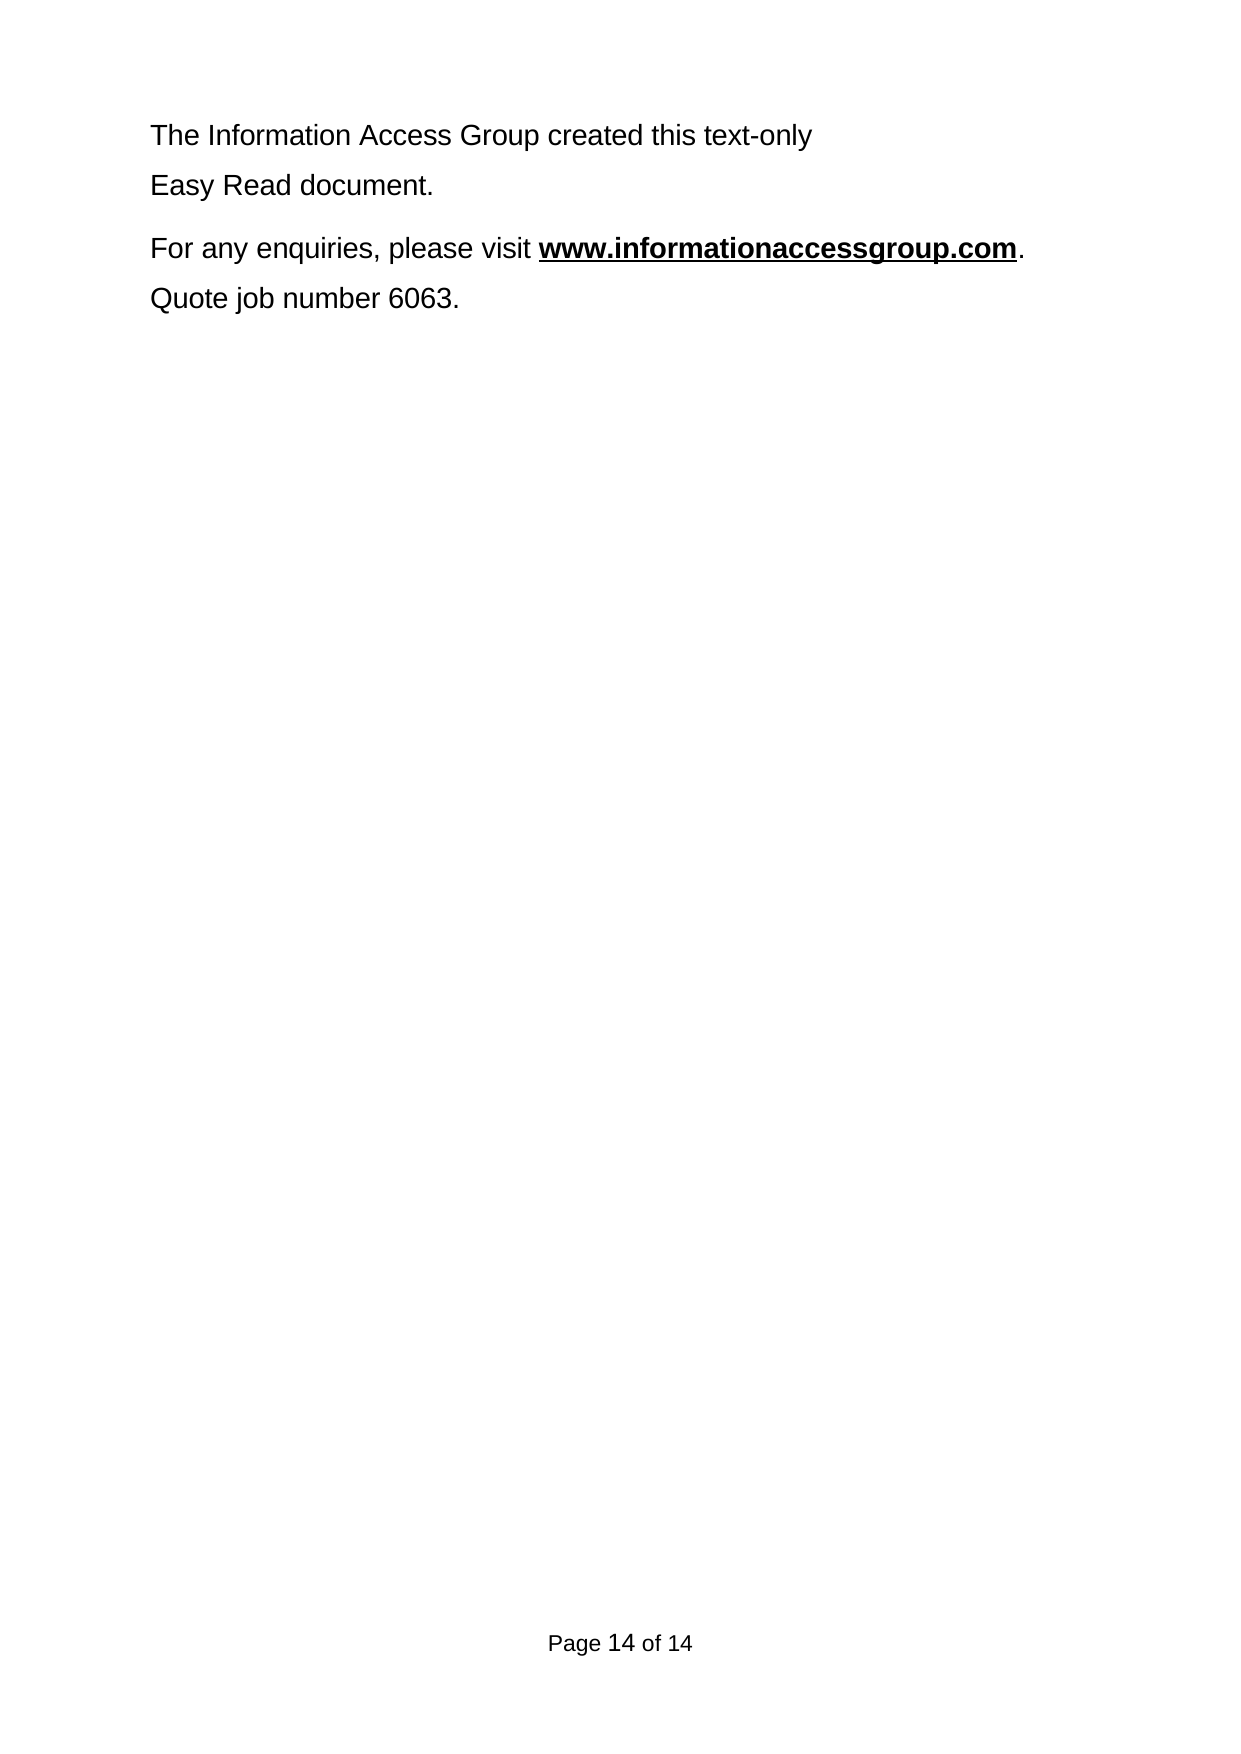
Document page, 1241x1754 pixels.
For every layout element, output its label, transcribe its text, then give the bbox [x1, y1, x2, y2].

text For any enquiries, please visit www.informationaccessgroup.com. Quote job number 6063. [150, 231, 1090, 315]
text The Information Access Group created this text-only Easy Read document. [150, 118, 1090, 202]
